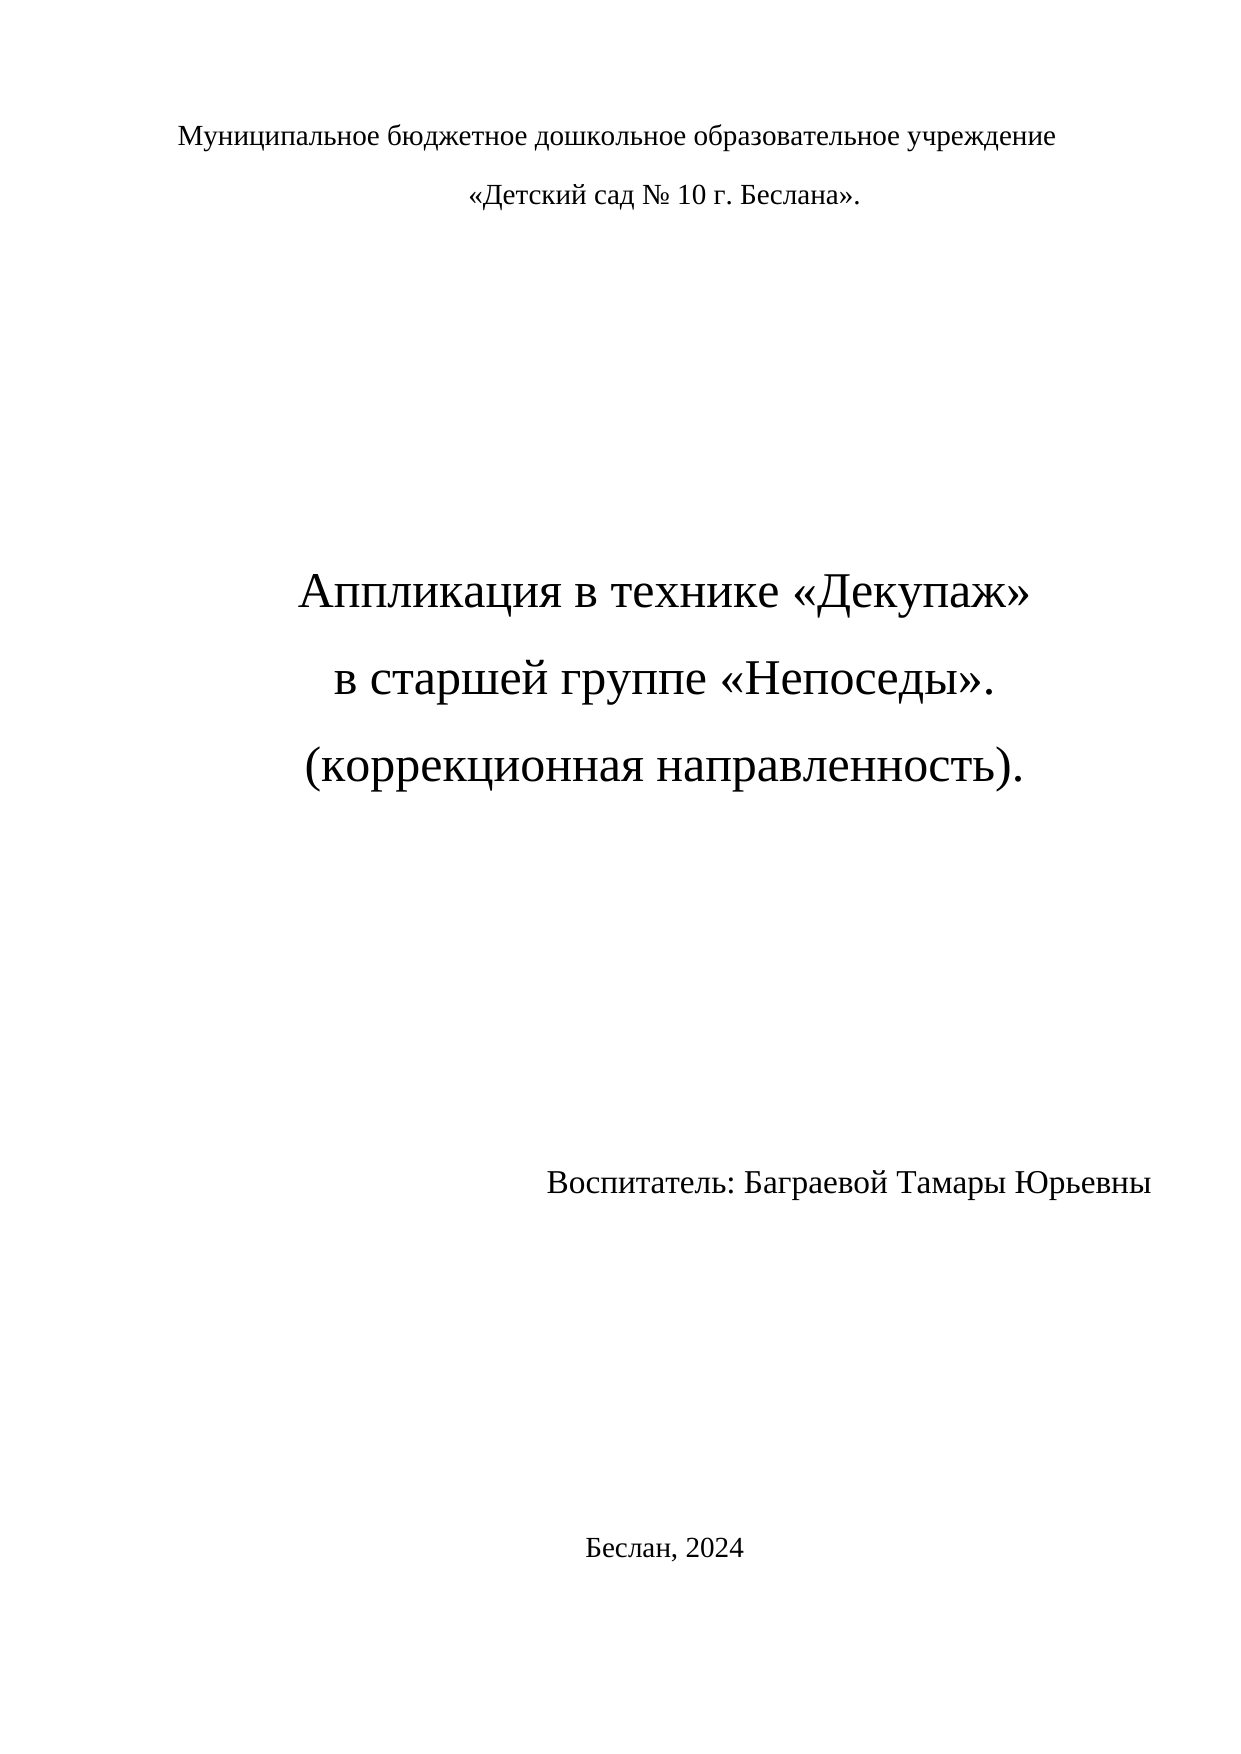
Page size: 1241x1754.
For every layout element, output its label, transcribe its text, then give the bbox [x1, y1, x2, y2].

text Беслан, 2024 [177, 1530, 1152, 1564]
text «Детский сад № 10 г. Беслана». [177, 177, 1152, 211]
text Аппликация в технике «Декупаж» [177, 561, 1152, 619]
text в старшей группе «Непоседы». [177, 648, 1152, 706]
text Муниципальное бюджетное дошкольное образовательное учреждение [177, 118, 1152, 152]
text Воспитатель: Баграевой Тамары Юрьевны [177, 1163, 1152, 1201]
text (коррекционная направленность). [177, 735, 1152, 792]
